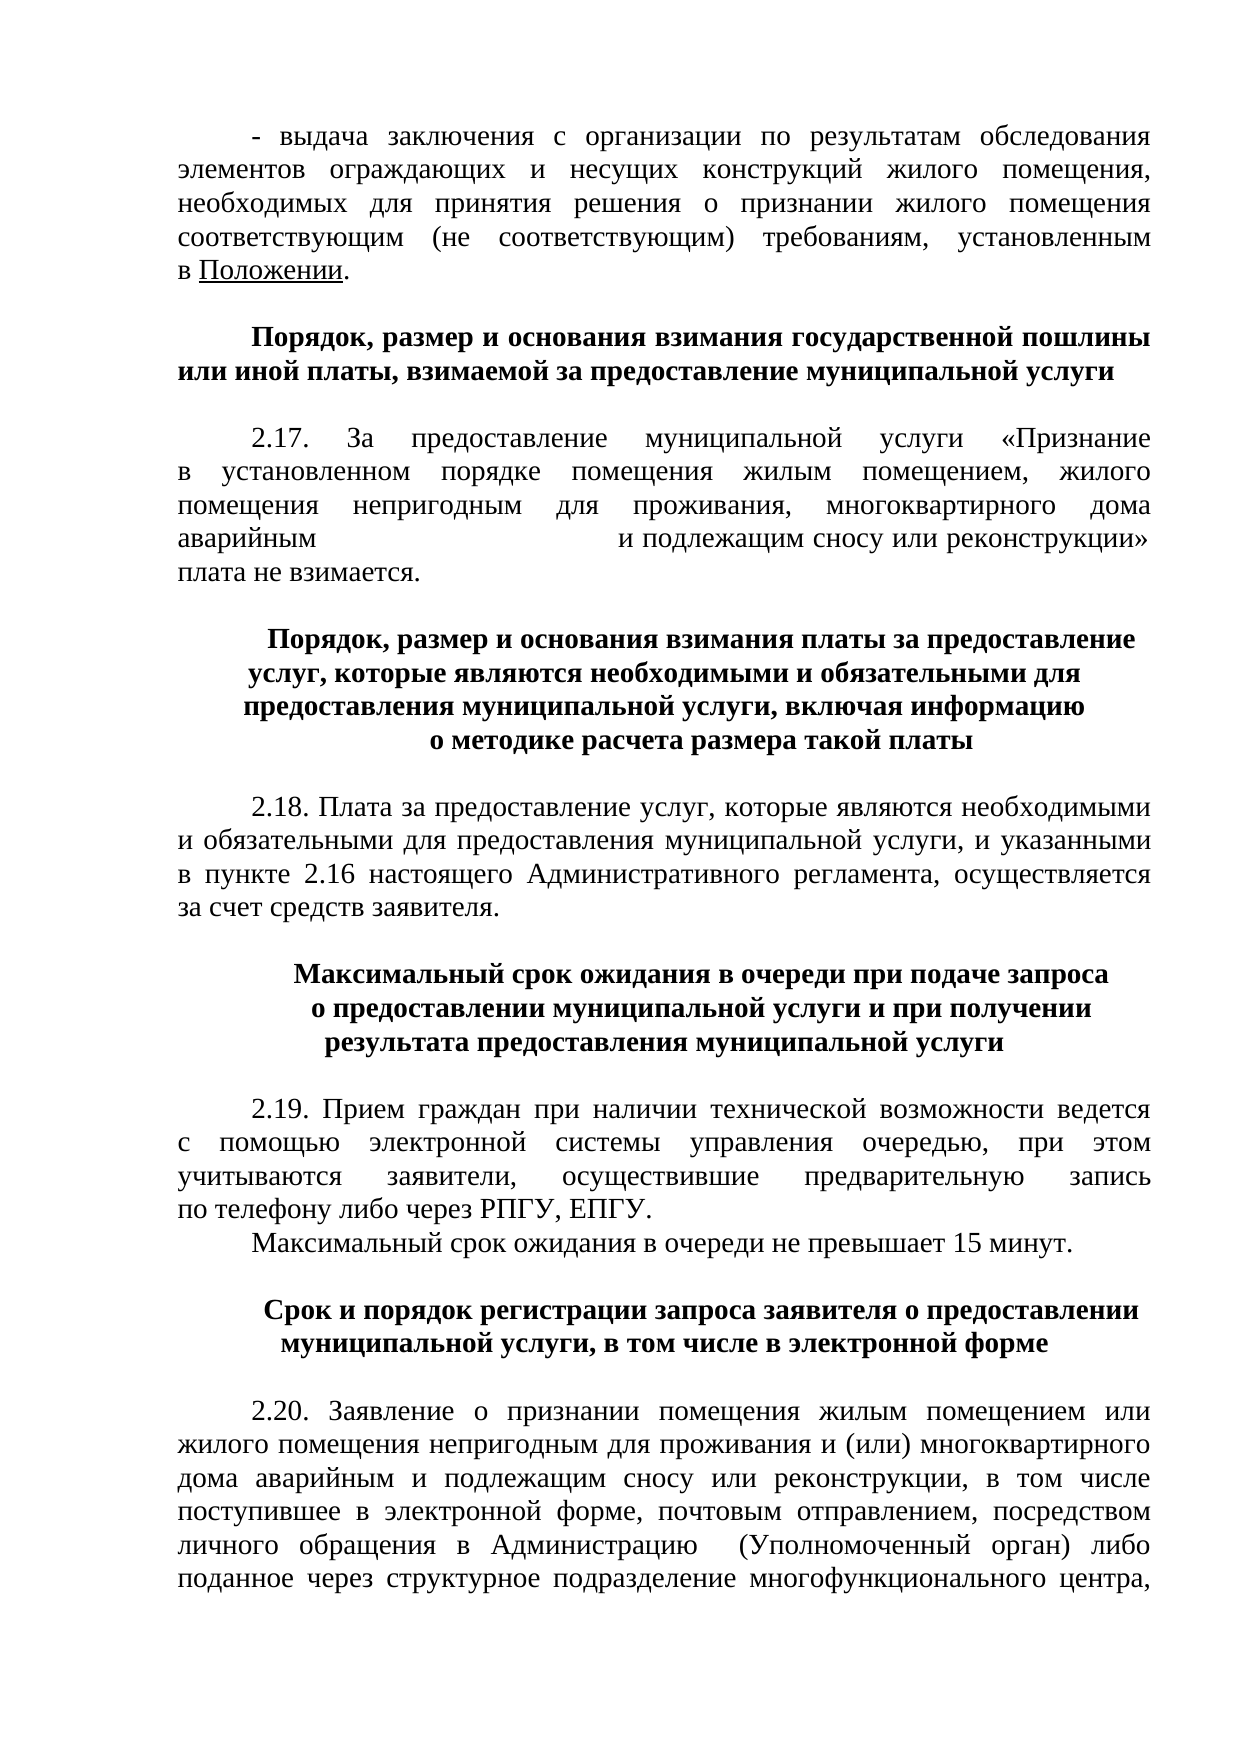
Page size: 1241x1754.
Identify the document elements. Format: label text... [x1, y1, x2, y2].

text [177, 1393, 1152, 1594]
text о методике расчета размера такой платы [177, 722, 1152, 755]
text Порядок, размер и основания взимания государственной пошлины или иной платы, взимаемой за предоставление муниципальной услуги [177, 319, 1152, 386]
text 2.18. Плата за предоставление услуг, которые являются необходимыми и обязательными для предоставления муниципальной услуги, и указанными в пункте 2.16 настоящего Административного регламента, осуществляется за счет средств заявителя. [177, 789, 1152, 923]
text 2.17. За предоставление муниципальной услуги «Признание в установленном порядке помещения жилым помещением, жилого помещения непригодным для проживания, многоквартирного дома аварийным и подлежащим сносу или реконструкции» плата не взимается. [177, 420, 1152, 588]
text Порядок, размер и основания взимания платы за предоставление услуг, которые являются необходимыми и обязательными для предоставления муниципальной услуги, включая информацию [177, 621, 1152, 722]
text Максимальный срок ожидания в очереди не превышает 15 минут. [177, 1225, 1152, 1258]
text Срок и порядок регистрации запроса заявителя о предоставлении муниципальной услуги, в том числе в электронной форме [177, 1292, 1152, 1359]
text 2.19. Прием граждан при наличии технической возможности ведется с помощью электронной системы управления очередью, при этом учитываются заявители, осуществившие предварительную запись по телефону либо через РПГУ, ЕПГУ. [177, 1091, 1152, 1225]
text Максимальный срок ожидания в очереди при подаче запроса [177, 957, 1152, 990]
text о предоставлении муниципальной услуги и при получении результата предоставления муниципальной услуги [177, 990, 1152, 1057]
text - выдача заключения с организации по результатам обследования элементов ограждающих и несущих конструкций жилого помещения, необходимых для принятия решения о признании жилого помещения соответствующим (не соответствующим) требованиям, установленным в Положении. [177, 118, 1152, 286]
